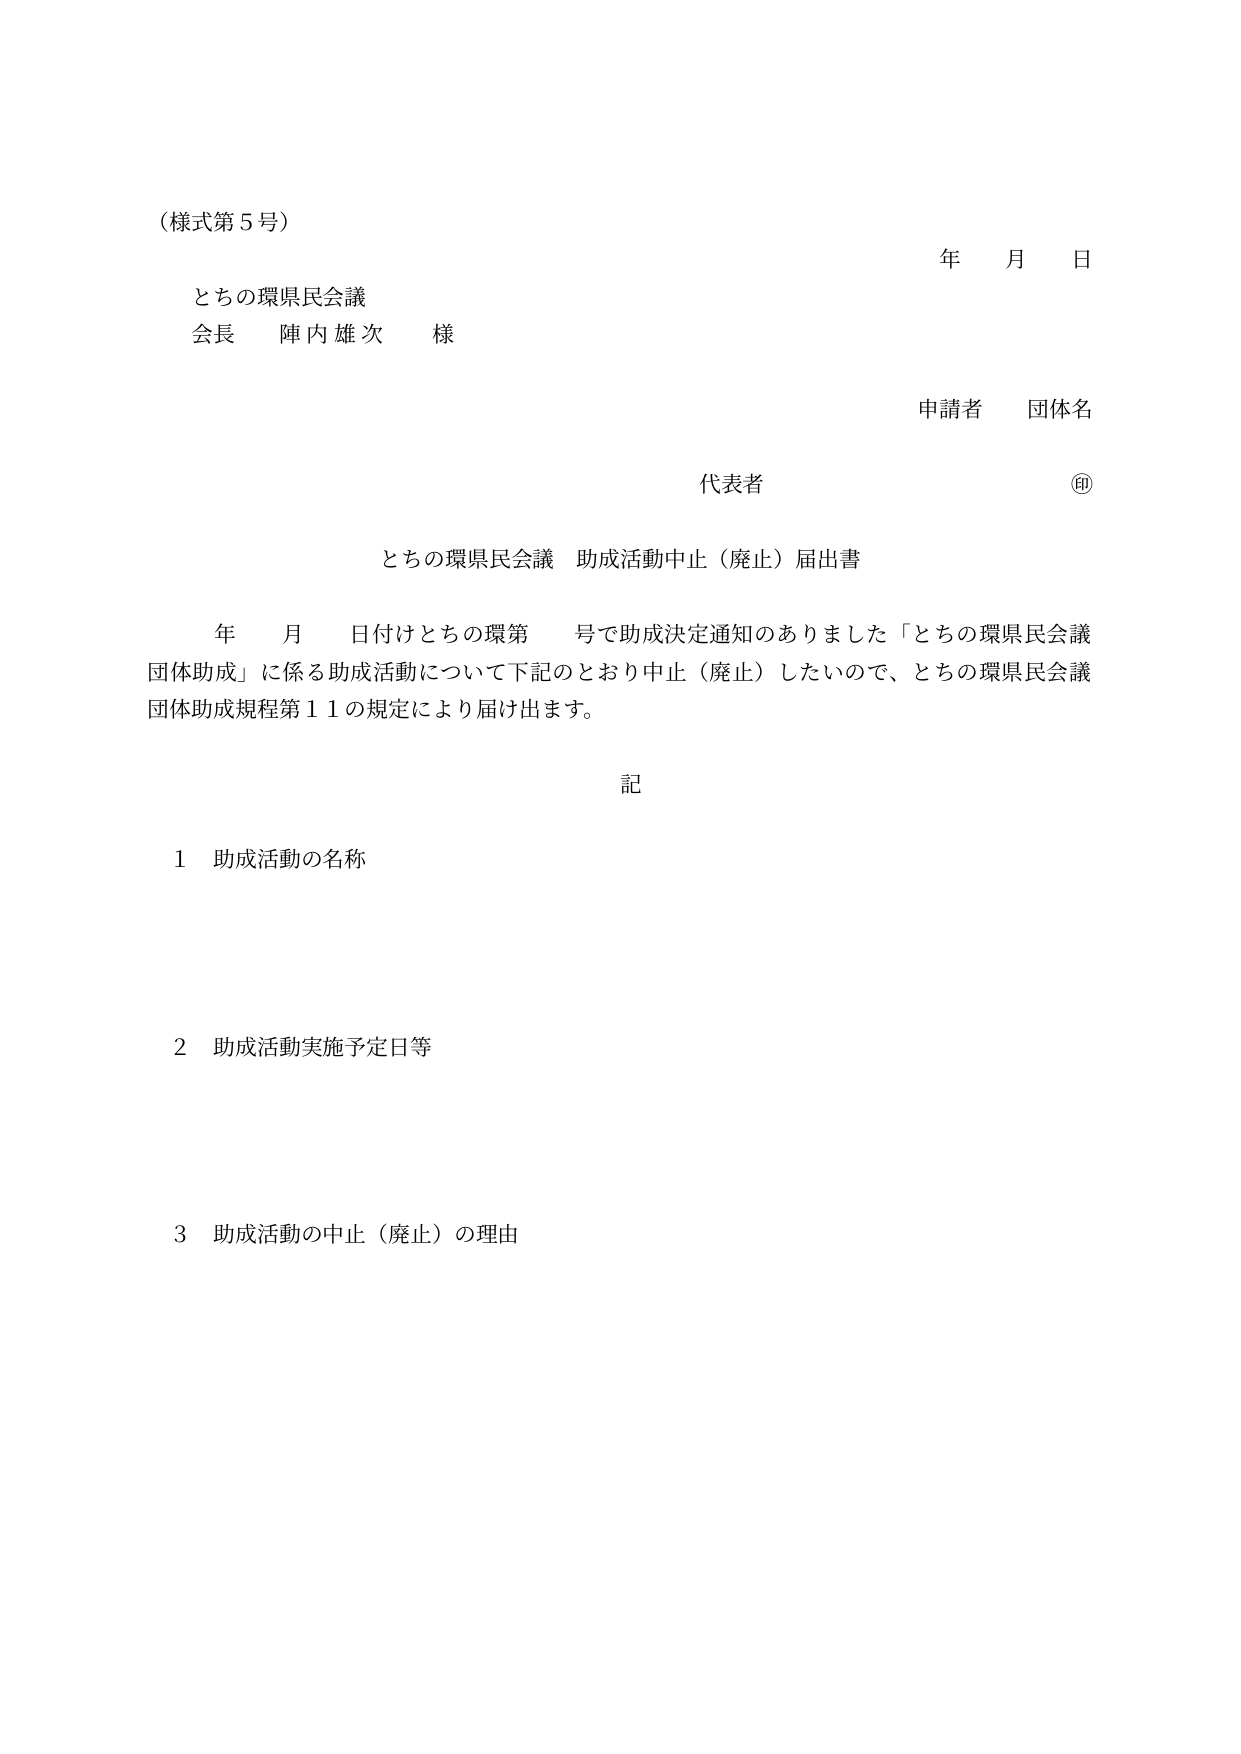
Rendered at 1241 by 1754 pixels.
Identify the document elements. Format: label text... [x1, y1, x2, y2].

text ３ 助成活動の中止（廃止）の理由 [148, 1214, 1092, 1252]
text とちの環県民会議 助成活動中止（廃止）届出書 [148, 539, 1092, 577]
text 年 月 日付けとちの環第 号で助成決定通知のありました「とちの環県民会議 団体助成」に係る助成活動について下記のとおり中止（廃止）したいので、とちの環県民会議 団体助成規程第１１の規定により届け出ます。 [148, 614, 1092, 727]
text 年 月 日 [148, 239, 1092, 277]
text とちの環県民会議 [148, 277, 1092, 314]
text （様式第５号） [148, 202, 1092, 239]
text 代表者 ㊞ [148, 464, 1092, 502]
text ２ 助成活動実施予定日等 [148, 1027, 1092, 1064]
text 会長 陣 内 雄 次 様 [148, 314, 1092, 352]
text １ 助成活動の名称 [148, 839, 1092, 877]
text 記 [148, 764, 1092, 802]
text 申請者 団体名 [148, 389, 1092, 427]
